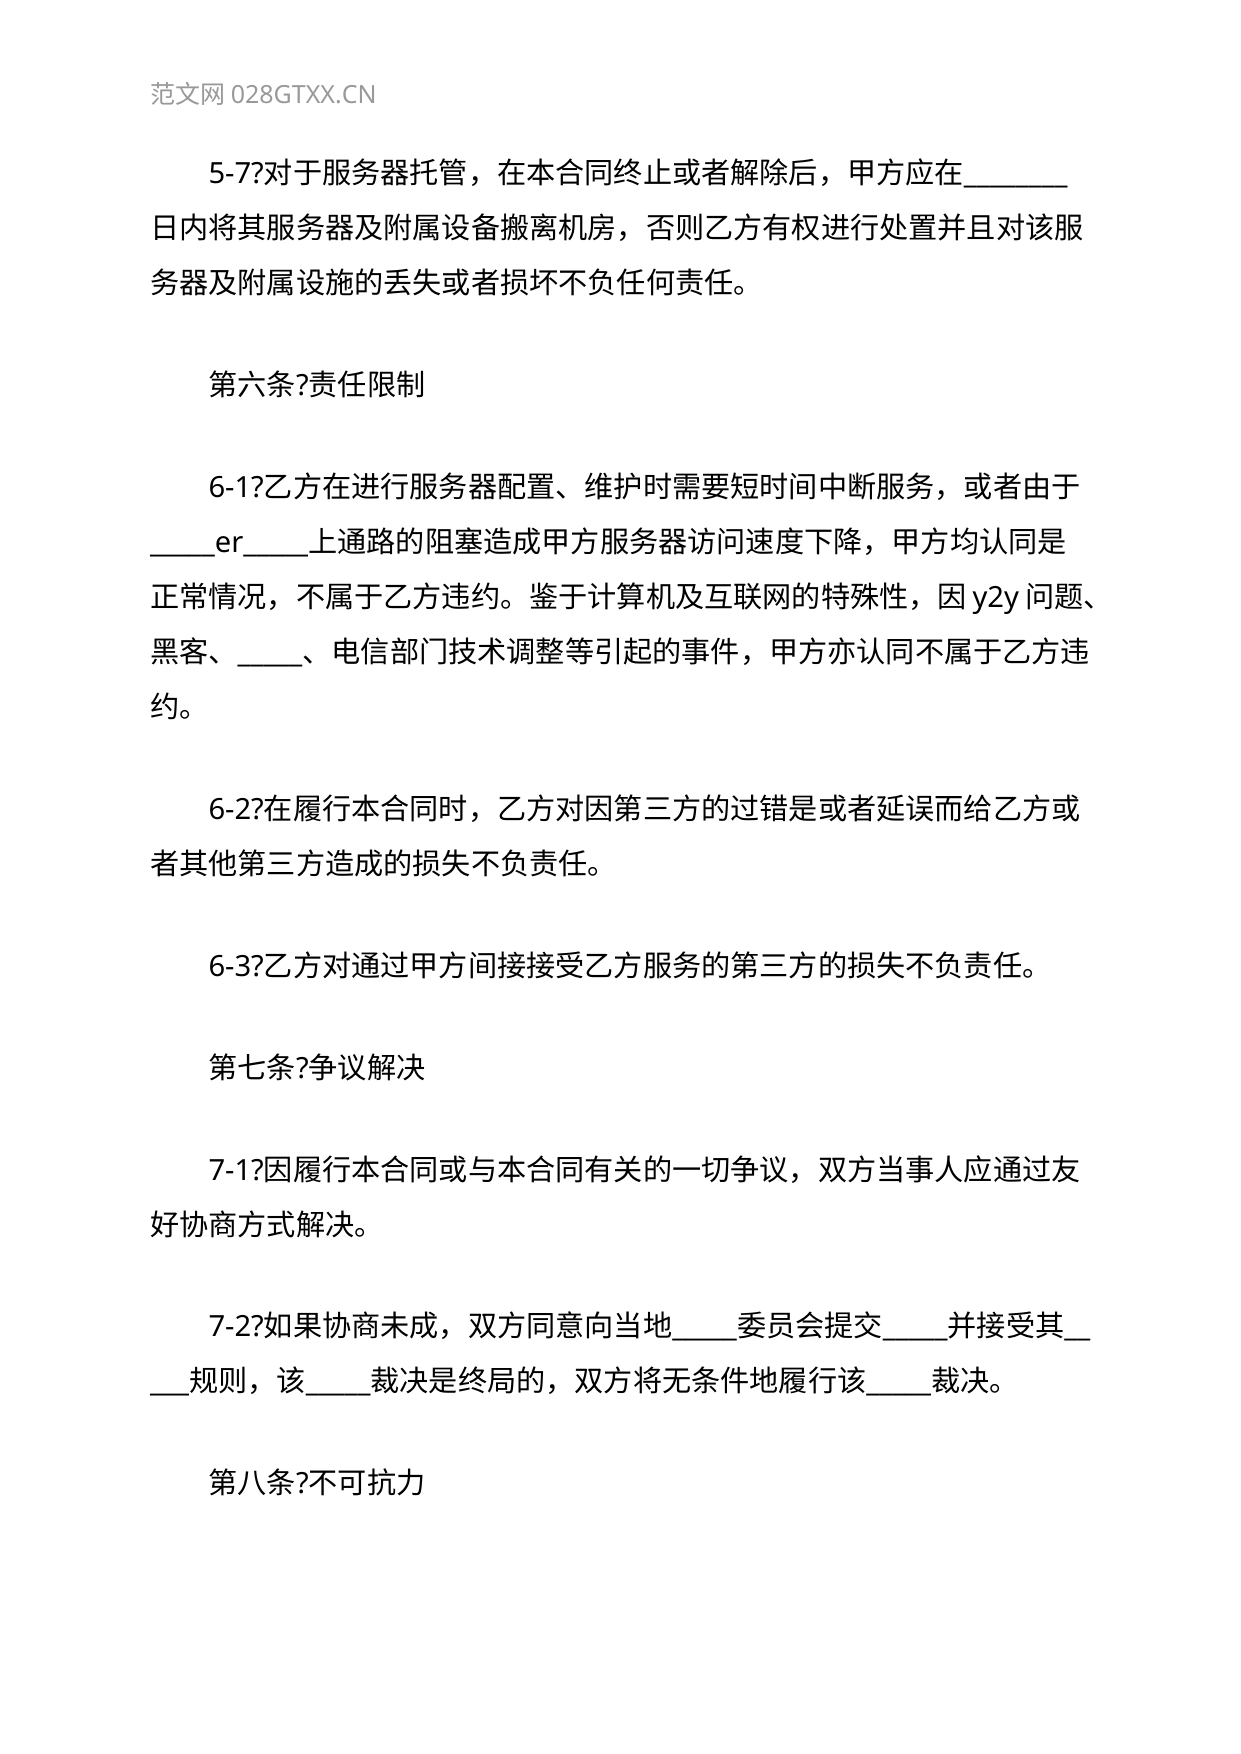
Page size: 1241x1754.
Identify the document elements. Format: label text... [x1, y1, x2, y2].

text 第六条?责任限制 [150, 362, 1090, 404]
text 7-1?因履行本合同或与本合同有关的一切争议，双方当事人应通过友好协商方式解决。 [150, 1146, 1090, 1243]
text 第七条?争议解决 [150, 1044, 1090, 1087]
text 6-1?乙方在进行服务器配置、维护时需要短时间中断服务，或者由于_____er_____上通路的阻塞造成甲方服务器访问速度下降，甲方均认同是正常情况，不属于乙方违约。鉴于计算机及互联网的特殊性，因y2y问题、黑客、_____、电信部门技术调整等引起的事件，甲方亦认同不属于乙方违约。 [150, 464, 1090, 726]
text 6-2?在履行本合同时，乙方对因第三方的过错是或者延误而给乙方或者其他第三方造成的损失不负责任。 [150, 785, 1090, 883]
text 7-2?如果协商未成，双方同意向当地_____委员会提交_____并接受其_____规则，该_____裁决是终局的，双方将无条件地履行该_____裁决。 [150, 1303, 1090, 1400]
text 5-7?对于服务器托管，在本合同终止或者解除后，甲方应在________日内将其服务器及附属设备搬离机房，否则乙方有权进行处置并且对该服务器及附属设施的丢失或者损坏不负任何责任。 [150, 150, 1090, 302]
text 第八条?不可抗力 [150, 1460, 1090, 1502]
text 6-3?乙方对通过甲方间接接受乙方服务的第三方的损失不负责任。 [150, 942, 1090, 984]
